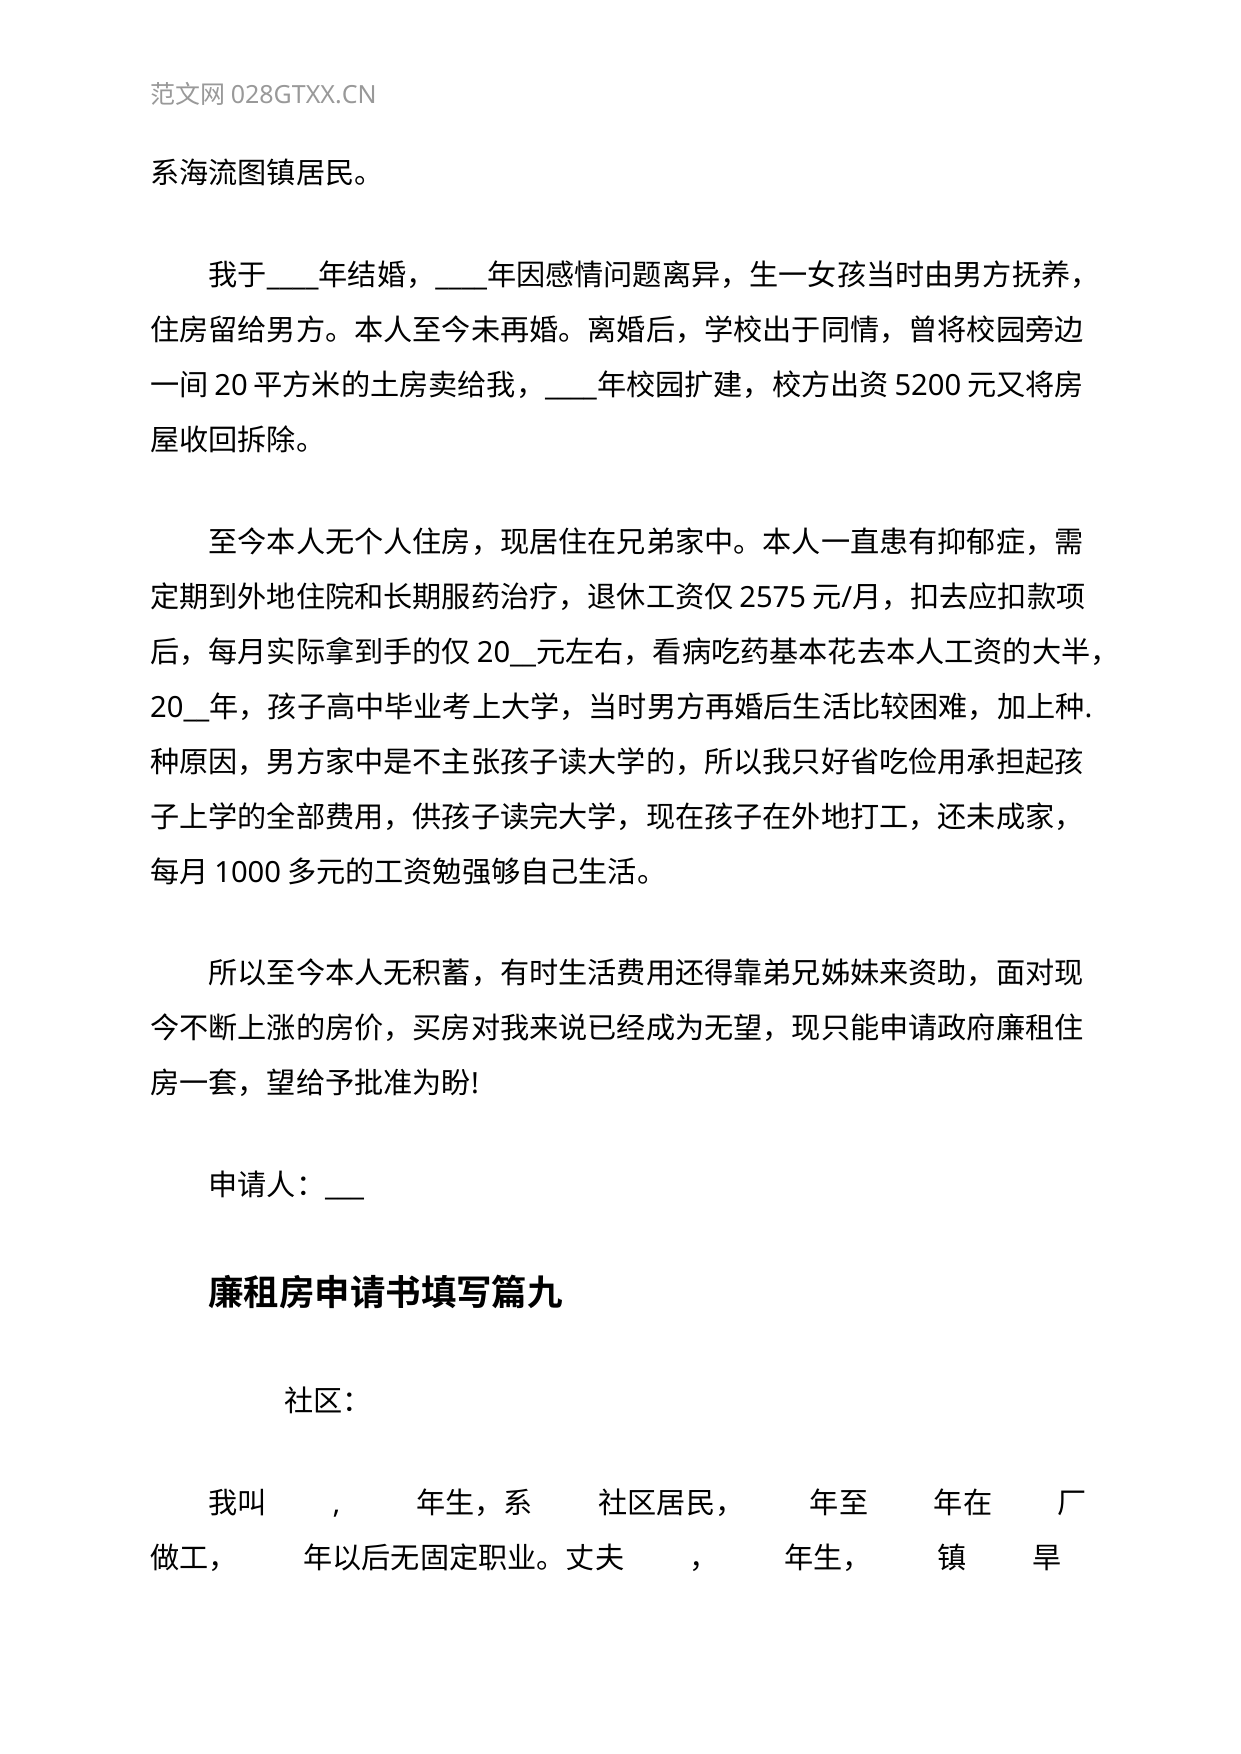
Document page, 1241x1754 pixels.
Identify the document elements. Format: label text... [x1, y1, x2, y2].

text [150, 150, 1090, 192]
text 所以至今本人无积蓄，有时生活费用还得靠弟兄姊妹来资助，面对现今不断上涨的房价，买房对我来说已经成为无望，现只能申请政府廉租住房一套，望给予批准为盼! [150, 950, 1090, 1102]
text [150, 1479, 1090, 1577]
text 至今本人无个人住房，现居住在兄弟家中。本人一直患有抑郁症，需定期到外地住院和长期服药治疗，退休工资仅2575元/月，扣去应扣款项后，每月实际拿到手的仅20__元左右，看病吃药基本花去本人工资的大半，20__年，孩子高中毕业考上大学，当时男方再婚后生活比较困难，加上种.种原因，男方家中是不主张孩子读大学的，所以我只好省吃俭用承担起孩子上学的全部费用，供孩子读完大学，现在孩子在外地打工，还未成家，每月1000多元的工资勉强够自己生活。 [150, 518, 1090, 891]
text 社区： [150, 1377, 1090, 1420]
text 廉租房申请书填写篇九 [150, 1264, 1090, 1315]
text 申请人：___ [150, 1162, 1090, 1204]
text 我于____年结婚，____年因感情问题离异，生一女孩当时由男方抚养，住房留给男方。本人至今未再婚。离婚后，学校出于同情，曾将校园旁边一间20平方米的土房卖给我，____年校园扩建，校方出资5200元又将房屋收回拆除。 [150, 252, 1090, 459]
